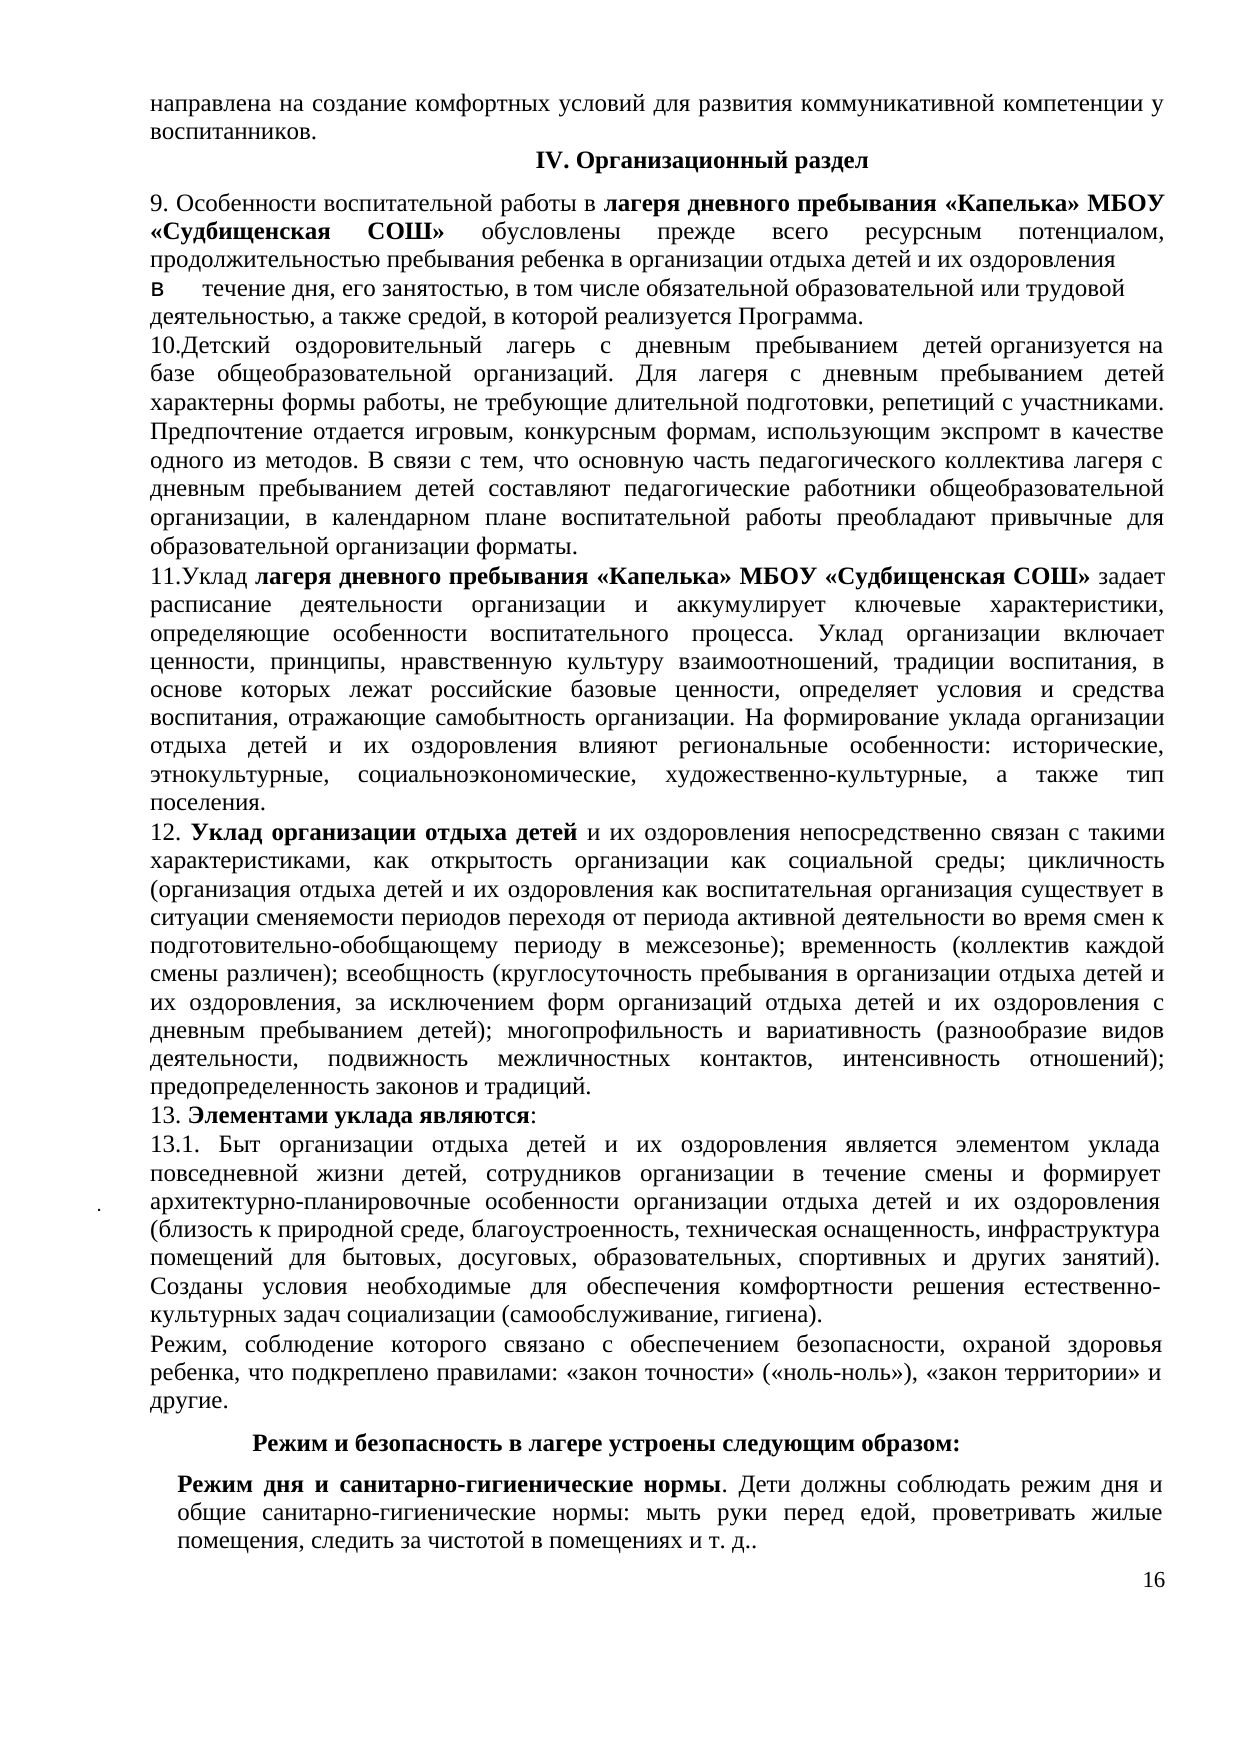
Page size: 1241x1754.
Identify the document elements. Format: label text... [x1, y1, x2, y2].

text Режим дня и санитарно-гигиенические нормы. Дети должны соблюдать режим дня и общие санитарно-гигиенические нормы: мыть руки перед едой, проветривать жилые помещения, следить за чистотой в помещениях и т. д.. [177, 1469, 1163, 1554]
list 13. Элементами уклада являются: [150, 1100, 1165, 1129]
text Режим и безопасность в лагере устроены следующим образом: [252, 1428, 1165, 1456]
text IV. Организационный раздел [535, 145, 1165, 173]
list течение дня, его занятостью, в том числе обязательной образовательной или трудовой деятельностью, а также средой, в которой реализуется Программа. [150, 274, 1165, 330]
text 13.1. Быт организации отдыха детей и их оздоровления является элементом уклада повседневной жизни детей, сотрудников организации в течение смены и формирует архитектурно-планировочные особенности организации отдыха детей и их оздоровления (близость к природной среде, благоустроенность, техническая оснащенность, инфраструктура помещений для бытовых, досуговых, образовательных, спортивных и других занятий). Созданы условия необходимые для обеспечения комфортности решения естественно-культурных задач социализации (самообслуживание, гигиена). [150, 1130, 1161, 1328]
list 12. Уклад организации отдыха детей и их оздоровления непосредственно связан с такими характеристиками, как открытость организации как социальной среды; цикличность (организация отдыха детей и их оздоровления как воспитательная организация существует в ситуации сменяемости периодов переходя от периода активной деятельности во время смен к подготовительно-обобщающему периоду в межсезонье); временность (коллектив каждой смены различен); всеобщность (круглосуточность пребывания в организации отдыха детей и их оздоровления, за исключением форм организаций отдыха детей и их оздоровления с дневным пребыванием детей); многопрофильность и вариативность (разнообразие видов деятельности, подвижность межличностных контактов, интенсивность отношений); предопределенность законов и традиций. [150, 818, 1165, 1100]
list 9. Особенности воспитательной работы в лагеря дневного пребывания «Капелька» МБОУ «Судбищенская СОШ» обусловлены прежде всего ресурсным потенциалом, продолжительностью пребывания ребенка в организации отдыха детей и их оздоровления [150, 189, 1165, 273]
list 10.Детский оздоровительный лагерь с дневным пребыванием детей организуется на базе общеобразовательной организаций. Для лагеря с дневным пребыванием детей характерны формы работы, не требующие длительной подготовки, репетиций с участниками. Предпочтение отдается игровым, конкурсным формам, использующим экспромт в качестве одного из методов. В связи с тем, что основную часть педагогического коллектива лагеря с дневным пребыванием детей составляют педагогические работники общеобразовательной организации, в календарном плане воспитательной работы преобладают привычные для образовательной организации форматы. [150, 330, 1165, 560]
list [150, 88, 1165, 145]
text Режим, соблюдение которого связано с обеспечением безопасности, охраной здоровья ребенка, что подкреплено правилами: «закон точности» («ноль-ноль»), «закон территории» и другие. [150, 1330, 1163, 1414]
list 11.Уклад лагеря дневного пребывания «Капелька» МБОУ «Судбищенская СОШ» задает расписание деятельности организации и аккумулирует ключевые характеристики, определяющие особенности воспитательного процесса. Уклад организации включает ценности, принципы, нравственную культуру взаимоотношений, традиции воспитания, в основе которых лежат российские базовые ценности, определяет условия и средства воспитания, отражающие самобытность организации. На формирование уклада организации отдыха детей и их оздоровления влияют региональные особенности: исторические, этнокультурные, социальноэкономические, художественно-культурные, а также тип поселения. [150, 562, 1165, 816]
text 16 [150, 1566, 1165, 1592]
